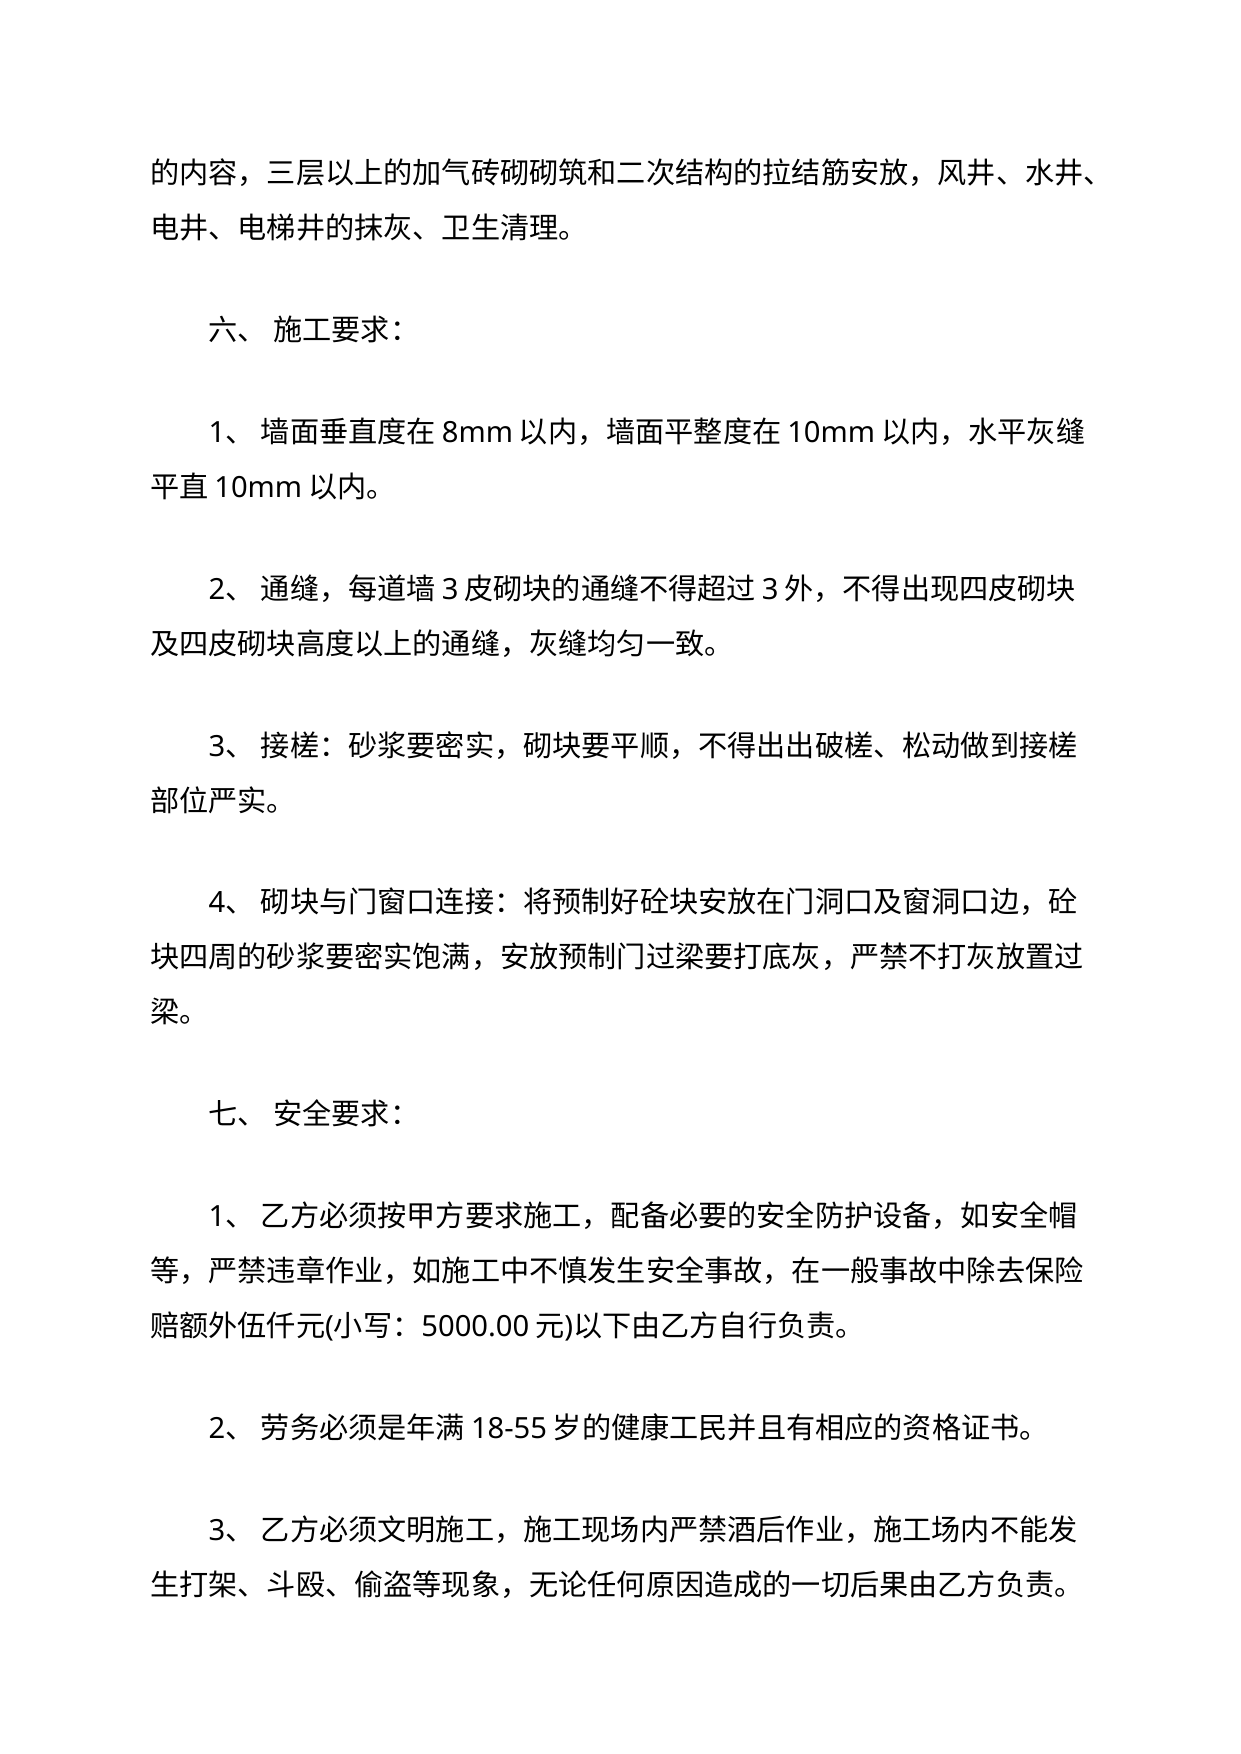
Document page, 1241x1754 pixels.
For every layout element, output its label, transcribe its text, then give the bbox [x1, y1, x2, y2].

text 七、 安全要求： [150, 1091, 1090, 1133]
text 1、 乙方必须按甲方要求施工，配备必要的安全防护设备，如安全帽等，严禁违章作业，如施工中不慎发生安全事故，在一般事故中除去保险赔额外伍仟元(小写：5000.00元)以下由乙方自行负责。 [150, 1192, 1090, 1345]
text 六、 施工要求： [150, 307, 1090, 349]
text 3、 接槎：砂浆要密实，砌块要平顺，不得出出破槎、松动做到接槎部位严实。 [150, 722, 1090, 819]
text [150, 150, 1090, 247]
text 2、 通缝，每道墙3皮砌块的通缝不得超过3外，不得出现四皮砌块及四皮砌块高度以上的通缝，灰缝均匀一致。 [150, 565, 1090, 663]
text 1、 墙面垂直度在8mm以内，墙面平整度在10mm以内，水平灰缝平直10mm以内。 [150, 408, 1090, 506]
text 4、 砌块与门窗口连接：将预制好砼块安放在门洞口及窗洞口边，砼块四周的砂浆要密实饱满，安放预制门过梁要打底灰，严禁不打灰放置过梁。 [150, 879, 1090, 1031]
text 2、 劳务必须是年满18-55岁的健康工民并且有相应的资格证书。 [150, 1404, 1090, 1447]
text 3、 乙方必须文明施工，施工现场内严禁酒后作业，施工场内不能发生打架、斗殴、偷盗等现象，无论任何原因造成的一切后果由乙方负责。 [150, 1506, 1090, 1603]
